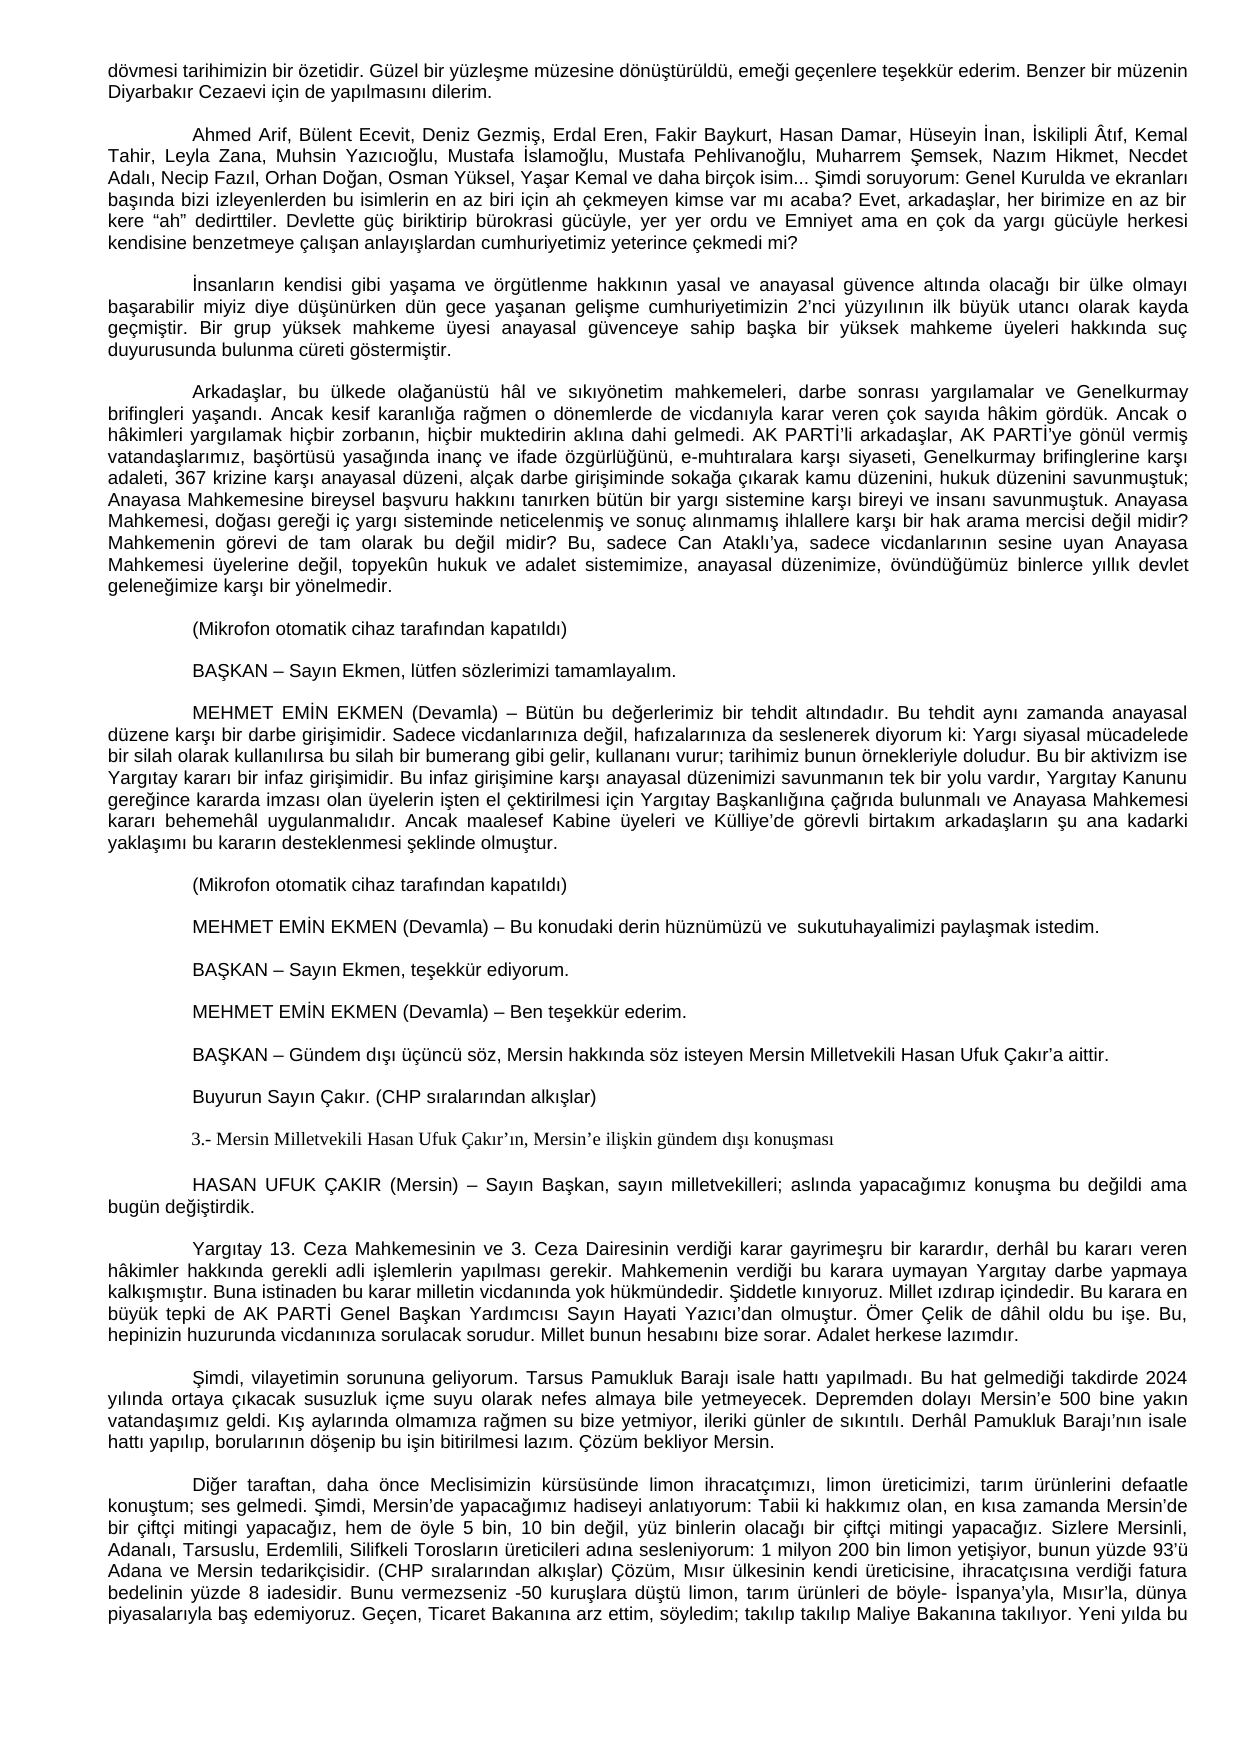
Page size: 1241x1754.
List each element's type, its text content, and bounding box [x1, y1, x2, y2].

text (Mikrofon otomatik cihaz tarafından kapatıldı) [108, 617, 1189, 639]
text Arkadaşlar, bu ülkede olağanüstü hâl ve sıkıyönetim mahkemeleri, darbe sonrası yargılamalar ve Genelkurmay brifingleri yaşandı. Ancak kesif karanlığa rağmen o dönemlerde de vicdanıyla karar veren çok sayıda hâkim gördük. Ancak o hâkimleri yargılamak hiçbir zorbanın, hiçbir muktedirin aklına dahi gelmedi. AK PARTİ’li arkadaşlar, AK PARTİ’ye gönül vermiş vatandaşlarımız, başörtüsü yasağında inanç ve ifade özgürlüğünü, e-muhtıralara karşı siyaseti, Genelkurmay brifinglerine karşı adaleti, 367 krizine karşı anayasal düzeni, alçak darbe girişiminde sokağa çıkarak kamu düzenini, hukuk düzenini savunmuştuk; Anayasa Mahkemesine bireysel başvuru hakkını tanırken bütün bir yargı sistemine karşı bireyi ve insanı savunmuştuk. Anayasa Mahkemesi, doğası gereği iç yargı sisteminde neticelenmiş ve sonuç alınmamış ihlallere karşı bir hak arama mercisi değil midir? Mahkemenin görevi de tam olarak bu değil midir? Bu, sadece Can Ataklı’ya, sadece vicdanlarının sesine uyan Anayasa Mahkemesi üyelerine değil, topyekûn hukuk ve adalet sistemimize, anayasal düzenimize, övündüğümüz binlerce yıllık devlet geleneğimize karşı bir yönelmedir. [108, 381, 1189, 597]
text 3.- Mersin Milletvekili Hasan Ufuk Çakır’ın, Mersin’e ilişkin gündem dışı konuşması [112, 1128, 1187, 1150]
text (Mikrofon otomatik cihaz tarafından kapatıldı) [108, 874, 1189, 896]
text BAŞKAN – Sayın Ekmen, lütfen sözlerimizi tamamlayalım. [108, 660, 1189, 681]
text MEHMET EMİN EKMEN (Devamla) – Bu konudaki derin hüznümüzü ve sukutuhayalimizi paylaşmak istedim. [108, 916, 1189, 938]
text Buyurun Sayın Çakır. (CHP sıralarından alkışlar) [108, 1086, 1189, 1107]
text İnsanların kendisi gibi yaşama ve örgütlenme hakkının yasal ve anayasal güvence altında olacağı bir ülke olmayı başarabilir miyiz diye düşünürken dün gece yaşanan gelişme cumhuriyetimizin 2’nci yüzyılının ilk büyük utancı olarak kayda geçmiştir. Bir grup yüksek mahkeme üyesi anayasal güvenceye sahip başka bir yüksek mahkeme üyeleri hakkında suç duyurusunda bulunma cüreti göstermiştir. [108, 274, 1189, 360]
text BAŞKAN – Sayın Ekmen, teşekkür ediyorum. [108, 959, 1189, 980]
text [108, 60, 1189, 103]
text HASAN UFUK ÇAKIR (Mersin) – Sayın Başkan, sayın milletvekilleri; aslında yapacağımız konuşma bu değildi ama bugün değiştirdik. [108, 1174, 1189, 1217]
text MEHMET EMİN EKMEN (Devamla) – Ben teşekkür ederim. [108, 1001, 1189, 1023]
text MEHMET EMİN EKMEN (Devamla) – Bütün bu değerlerimiz bir tehdit altındadır. Bu tehdit aynı zamanda anayasal düzene karşı bir darbe girişimidir. Sadece vicdanlarınıza değil, hafızalarınıza da seslenerek diyorum ki: Yargı siyasal mücadelede bir silah olarak kullanılırsa bu silah bir bumerang gibi gelir, kullananı vurur; tarihimiz bunun örnekleriyle doludur. Bu bir aktivizm ise Yargıtay kararı bir infaz girişimidir. Bu infaz girişimine karşı anayasal düzenimizi savunmanın tek bir yolu vardır, Yargıtay Kanunu gereğince kararda imzası olan üyelerin işten el çektirilmesi için Yargıtay Başkanlığına çağrıda bulunmalı ve Anayasa Mahkemesi kararı behemehâl uygulanmalıdır. Ancak maalesef Kabine üyeleri ve Külliye’de görevli birtakım arkadaşların şu ana kadarki yaklaşımı bu kararın desteklenmesi şeklinde olmuştur. [108, 702, 1189, 853]
text BAŞKAN – Gündem dışı üçüncü söz, Mersin hakkında söz isteyen Mersin Milletvekili Hasan Ufuk Çakır’a aittir. [108, 1043, 1189, 1065]
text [108, 1474, 1189, 1624]
text Şimdi, vilayetimin sorununa geliyorum. Tarsus Pamukluk Barajı isale hattı yapılmadı. Bu hat gelmediği takdirde 2024 yılında ortaya çıkacak susuzluk içme suyu olarak nefes almaya bile yetmeyecek. Depremden dolayı Mersin’e 500 bine yakın vatandaşımız geldi. Kış aylarında olmamıza rağmen su bize yetmiyor, ileriki günler de sıkıntılı. Derhâl Pamukluk Barajı’nın isale hattı yapılıp, borularının döşenip bu işin bitirilmesi lazım. Çözüm bekliyor Mersin. [108, 1367, 1189, 1453]
text Yargıtay 13. Ceza Mahkemesinin ve 3. Ceza Dairesinin verdiği karar gayrimeşru bir karardır, derhâl bu kararı veren hâkimler hakkında gerekli adli işlemlerin yapılması gerekir. Mahkemenin verdiği bu karara uymayan Yargıtay darbe yapmaya kalkışmıştır. Buna istinaden bu karar milletin vicdanında yok hükmündedir. Şiddetle kınıyoruz. Millet ızdırap içindedir. Bu karara en büyük tepki de AK PARTİ Genel Başkan Yardımcısı Sayın Hayati Yazıcı’dan olmuştur. Ömer Çelik de dâhil oldu bu işe. Bu, hepinizin huzurunda vicdanınıza sorulacak sorudur. Millet bunun hesabını bize sorar. Adalet herkese lazımdır. [108, 1238, 1189, 1346]
text Ahmed Arif, Bülent Ecevit, Deniz Gezmiş, Erdal Eren, Fakir Baykurt, Hasan Damar, Hüseyin İnan, İskilipli Âtıf, Kemal Tahir, Leyla Zana, Muhsin Yazıcıoğlu, Mustafa İslamoğlu, Mustafa Pehlivanoğlu, Muharrem Şemsek, Nazım Hikmet, Necdet Adalı, Necip Fazıl, Orhan Doğan, Osman Yüksel, Yaşar Kemal ve daha birçok isim... Şimdi soruyorum: Genel Kurulda ve ekranları başında bizi izleyenlerden bu isimlerin en az biri için ah çekmeyen kimse var mı acaba? Evet, arkadaşlar, her birimize en az bir kere “ah” dedirttiler. Devlette güç biriktirip bürokrasi gücüyle, yer yer ordu ve Emniyet ama en çok da yargı gücüyle herkesi kendisine benzetmeye çalışan anlayışlardan cumhuriyetimiz yeterince çekmedi mi? [108, 124, 1189, 253]
